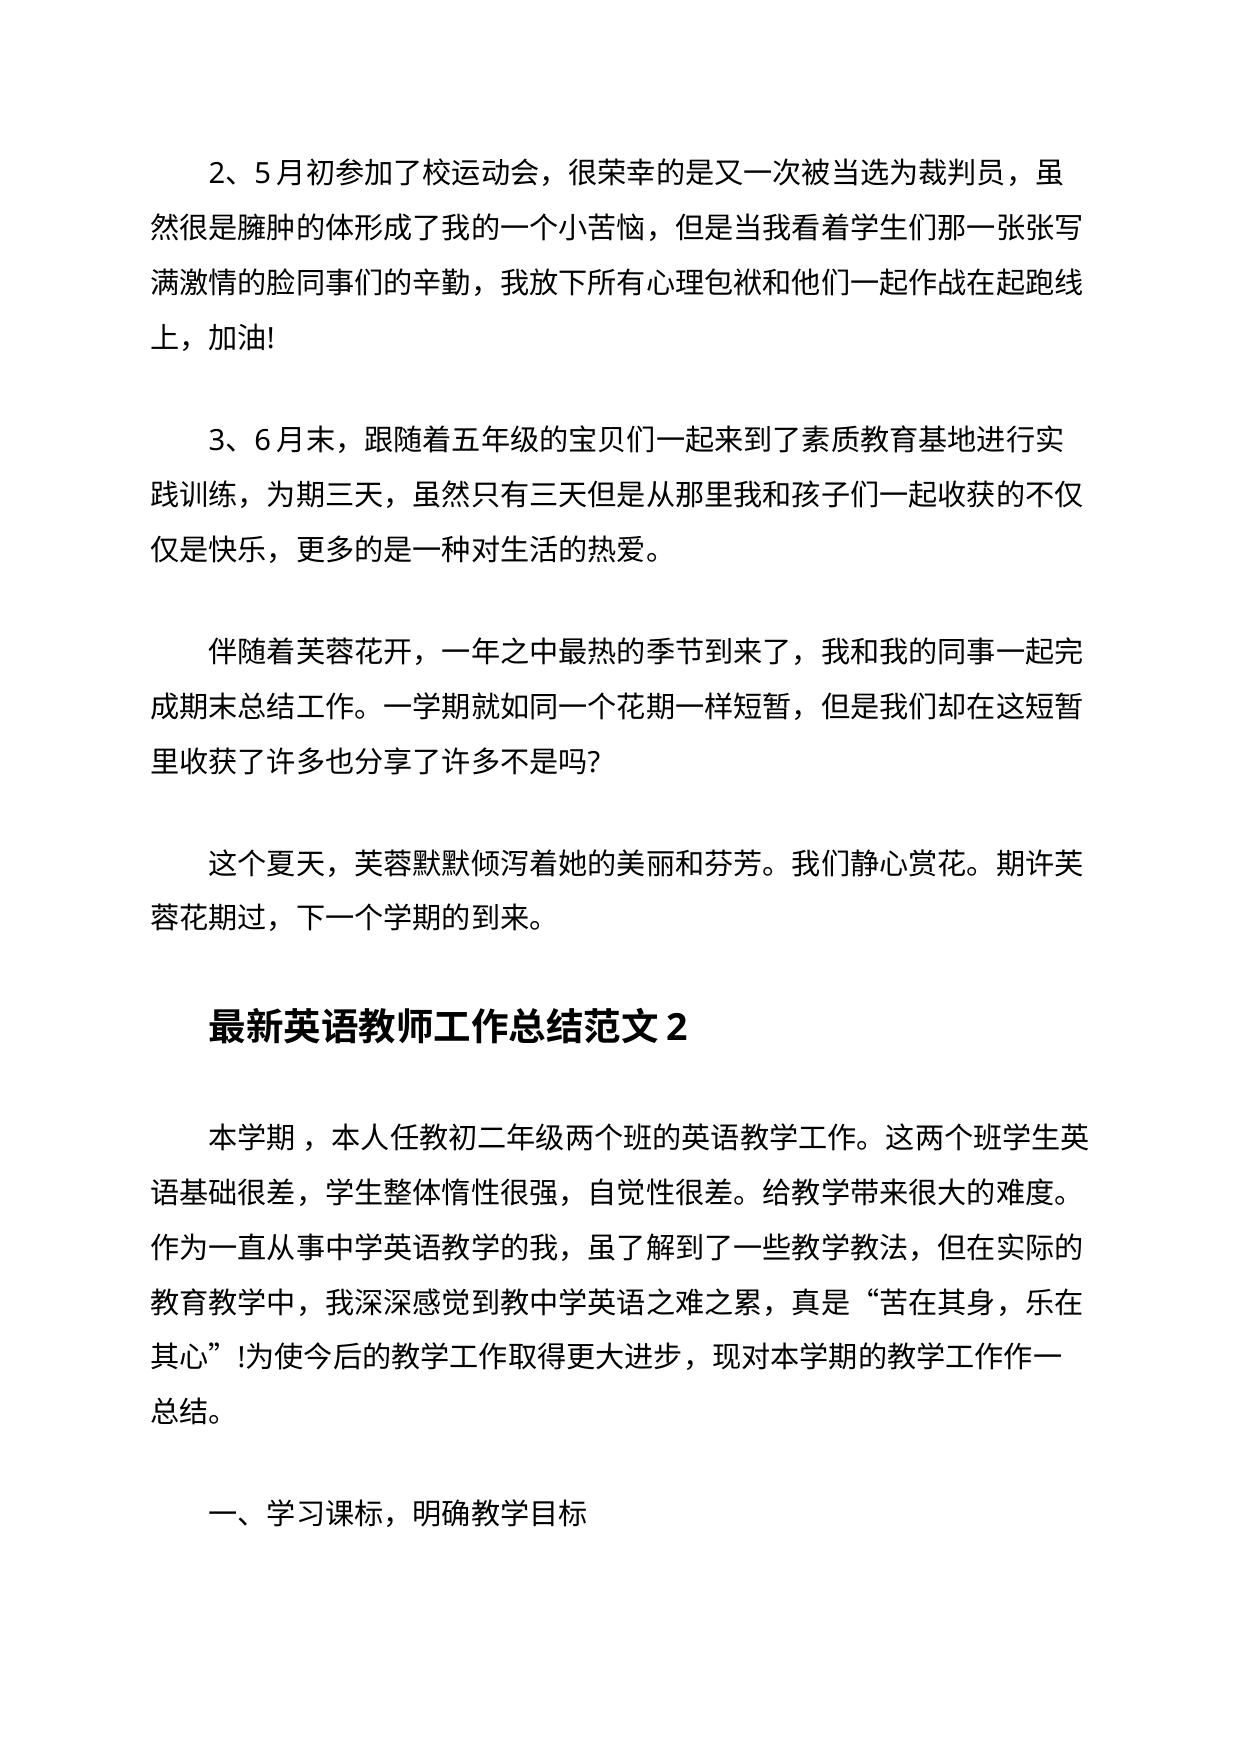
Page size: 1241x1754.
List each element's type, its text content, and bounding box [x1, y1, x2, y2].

text 3、6月末，跟随着五年级的宝贝们一起来到了素质教育基地进行实践训练，为期三天，虽然只有三天但是从那里我和孩子们一起收获的不仅仅是快乐，更多的是一种对生活的热爱。 [150, 417, 1090, 569]
text 伴随着芙蓉花开，一年之中最热的季节到来了，我和我的同事一起完成期末总结工作。一学期就如同一个花期一样短暂，但是我们却在这短暂里收获了许多也分享了许多不是吗? [150, 628, 1090, 781]
text 这个夏天，芙蓉默默倾泻着她的美丽和芬芳。我们静心赏花。期许芙蓉花期过，下一个学期的到来。 [150, 840, 1090, 937]
text 最新英语教师工作总结范文2 [150, 997, 1090, 1051]
text 本学期 ，本人任教初二年级两个班的英语教学工作。这两个班学生英语基础很差，学生整体惰性很强，自觉性很差。给教学带来很大的难度。作为一直从事中学英语教学的我，虽了解到了一些教学教法，但在实际的教育教学中，我深深感觉到教中学英语之难之累，真是“苦在其身，乐在其心”!为使今后的教学工作取得更大进步，现对本学期的教学工作作一总结。 [150, 1114, 1090, 1431]
text 2、5月初参加了校运动会，很荣幸的是又一次被当选为裁判员，虽然很是臃肿的体形成了我的一个小苦恼，但是当我看着学生们那一张张写满激情的脸同事们的辛勤，我放下所有心理包袱和他们一起作战在起跑线上，加油! [150, 150, 1090, 357]
text 一、学习课标，明确教学目标 [150, 1491, 1090, 1533]
